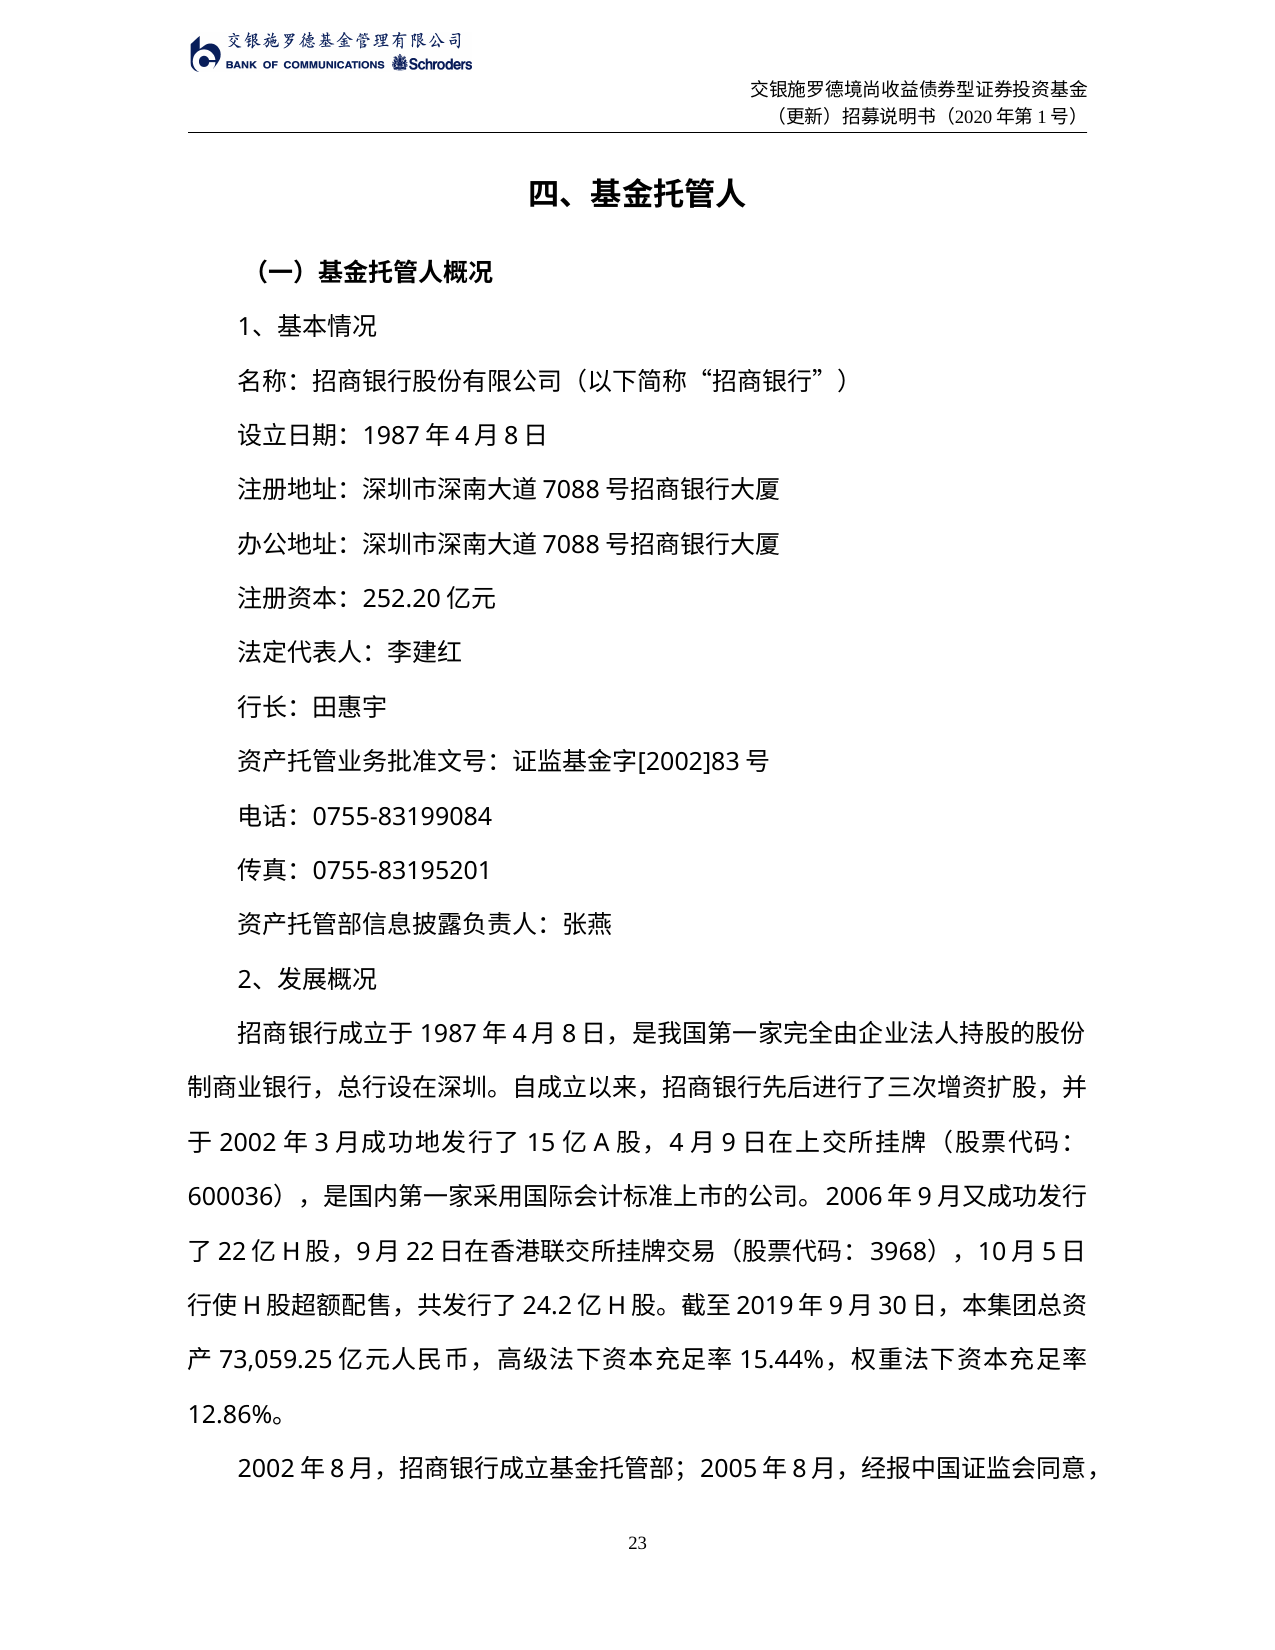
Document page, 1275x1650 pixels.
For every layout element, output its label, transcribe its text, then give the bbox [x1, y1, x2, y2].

picture [190, 32, 472, 72]
text 电话：0755-83199084 [187, 796, 1087, 832]
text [187, 1448, 1087, 1485]
text 办公地址：深圳市深南大道7088号招商银行大厦 [187, 524, 1087, 560]
text 1、基本情况 [187, 307, 1087, 343]
text 名称：招商银行股份有限公司（以下简称“招商银行”） [187, 361, 1087, 397]
text 2、发展概况 [187, 959, 1087, 995]
text 法定代表人：李建红 [187, 633, 1087, 669]
text （一）基金托管人概况 [187, 252, 1087, 288]
text 注册地址：深圳市深南大道7088号招商银行大厦 [187, 470, 1087, 506]
text 注册资本：252.20亿元 [187, 578, 1087, 615]
text 行长：田惠宇 [187, 687, 1087, 723]
text 资产托管部信息披露负责人：张燕 [187, 905, 1087, 941]
text 四、基金托管人 [187, 169, 1087, 215]
text 招商银行成立于1987年4月8日，是我国第一家完全由企业法人持股的股份制商业银行，总行设在深圳。自成立以来，招商银行先后进行了三次增资扩股，并于2002年3月成功地发行了15亿A股，4月9日在上交所挂牌（股票代码：600036），是国内第一家采用国际会计标准上市的公司。2006年9月又成功发行了22亿H股，9月22日在香港联交所挂牌交易（股票代码：3968），10月5日行使H股超额配售，共发行了24.2亿H股。截至2019年9月30日，本集团总资产73,059.25亿元人民币，高级法下资本充足率15.44%，权重法下资本充足率12.86%。 [187, 1013, 1087, 1430]
text 资产托管业务批准文号：证监基金字[2002]83号 [187, 742, 1087, 778]
text 设立日期：1987年4月8日 [187, 415, 1087, 452]
text 传真：0755-83195201 [187, 850, 1087, 887]
